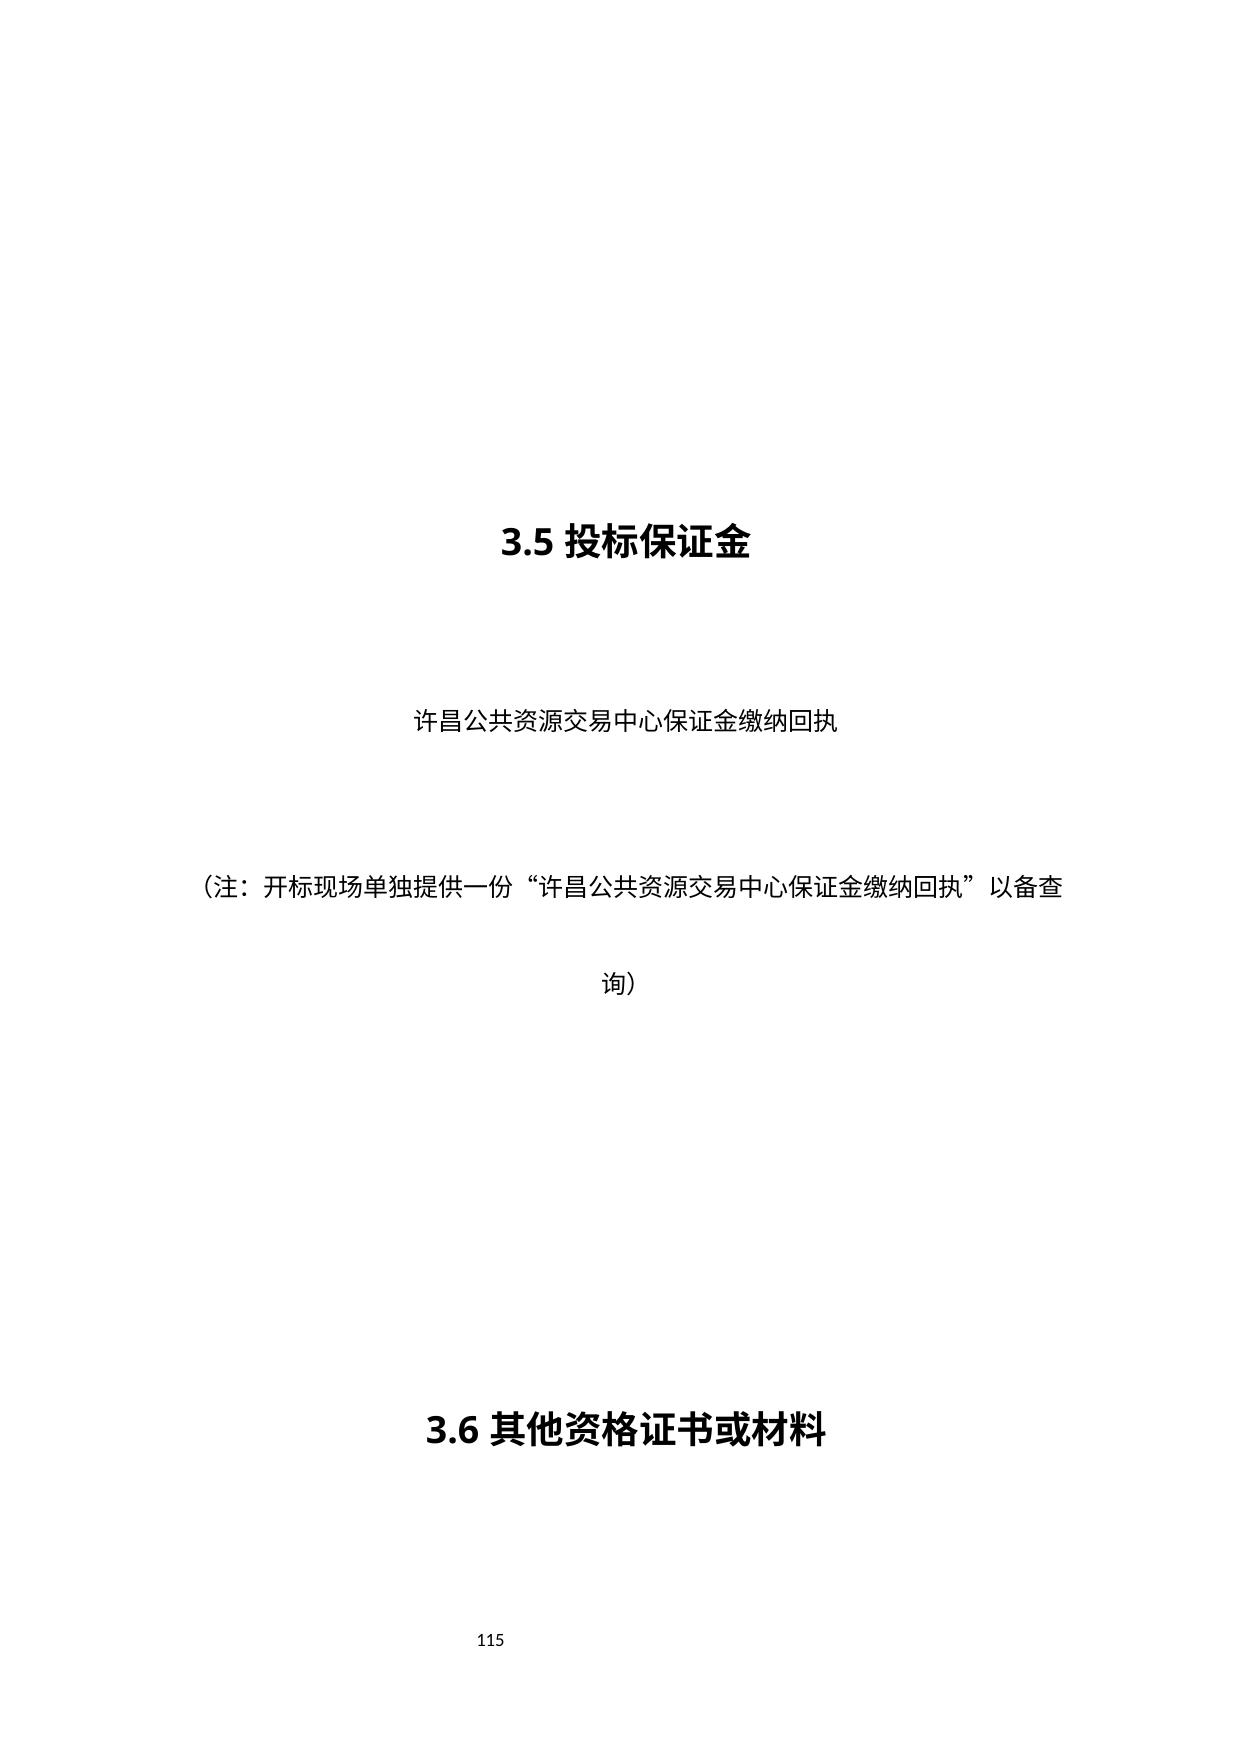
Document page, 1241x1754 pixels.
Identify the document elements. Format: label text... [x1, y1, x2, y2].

text 3.5 投标保证金 [165, 506, 1087, 571]
text 许昌公共资源交易中心保证金缴纳回执 [165, 687, 1087, 752]
text 3.6 其他资格证书或材料 [165, 1395, 1087, 1460]
text （注：开标现场单独提供一份“许昌公共资源交易中心保证金缴纳回执”以备查询） [165, 853, 1087, 1015]
